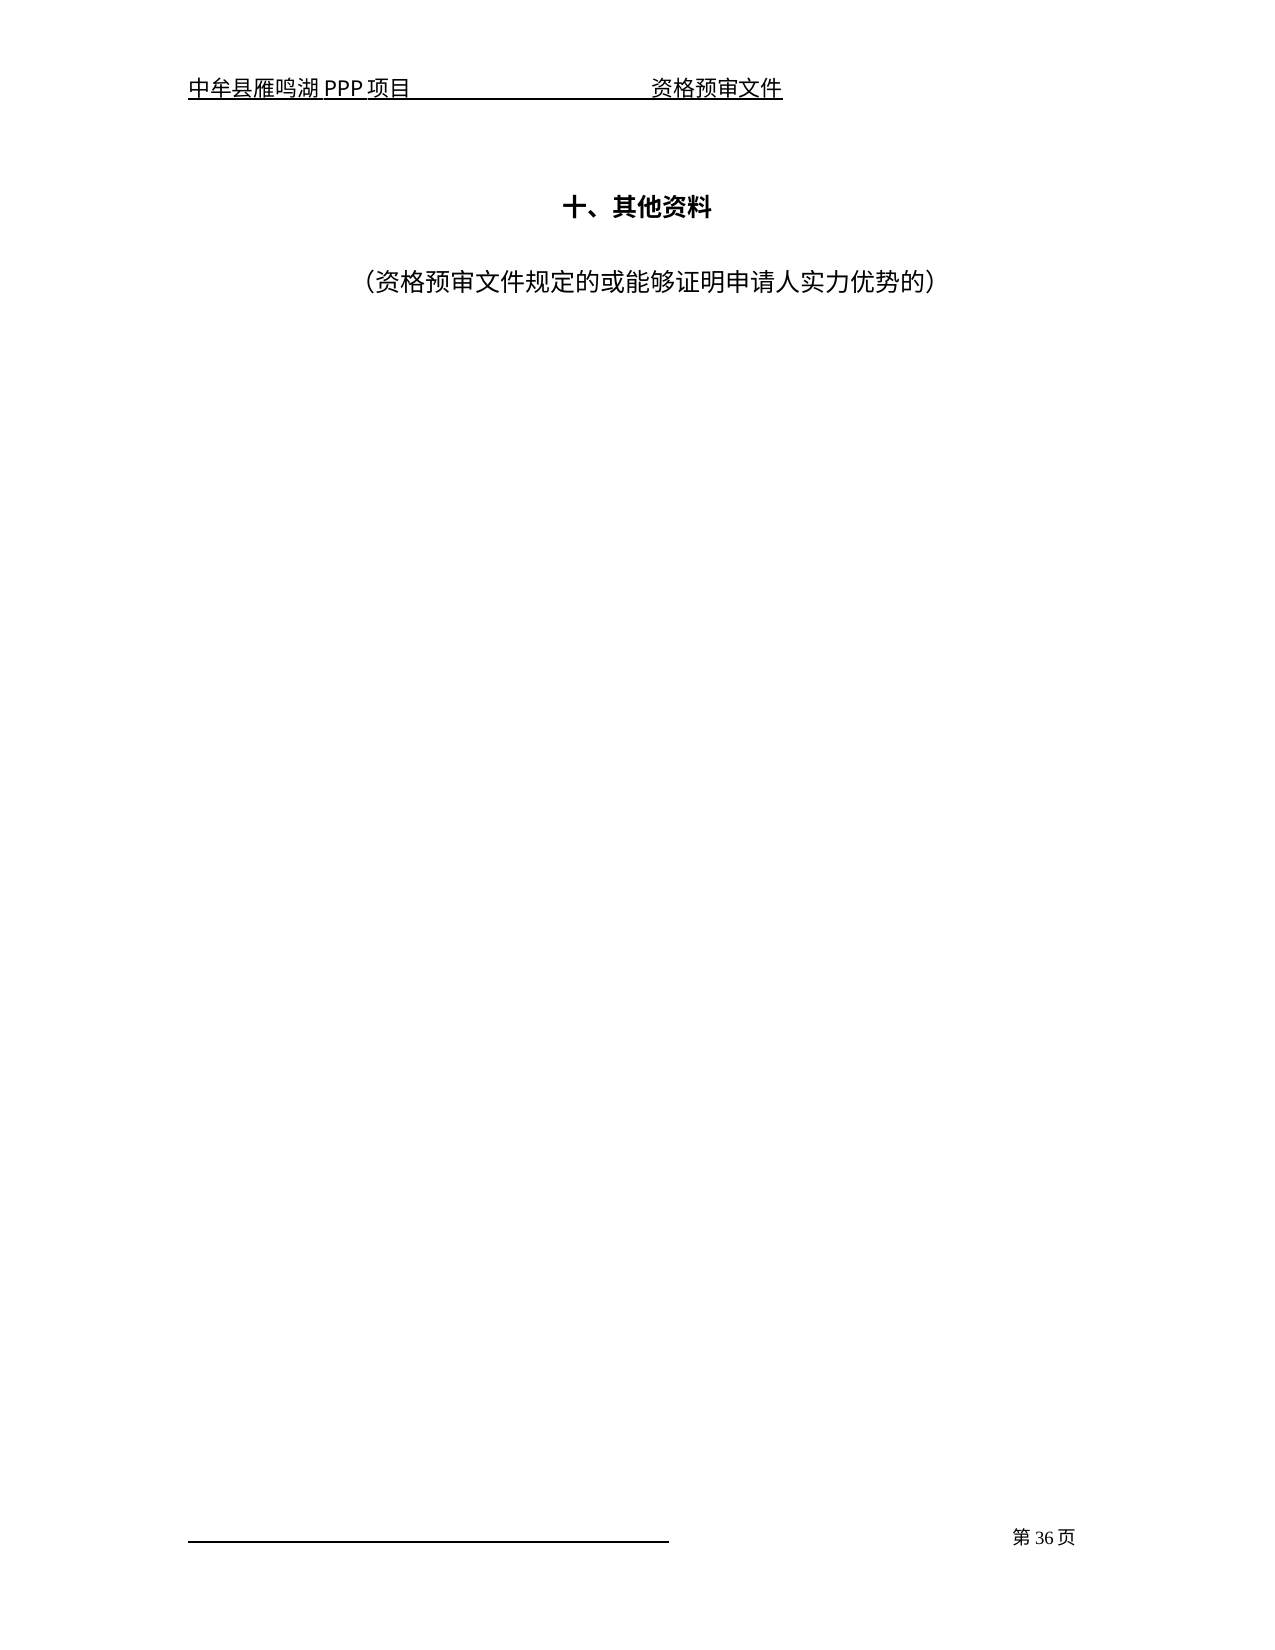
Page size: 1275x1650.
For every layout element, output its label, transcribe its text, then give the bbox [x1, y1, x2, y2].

subtitle 十、其他资料 [188, 187, 1087, 224]
text （资格预审文件规定的或能够证明申请人实力优势的） [188, 242, 1206, 304]
